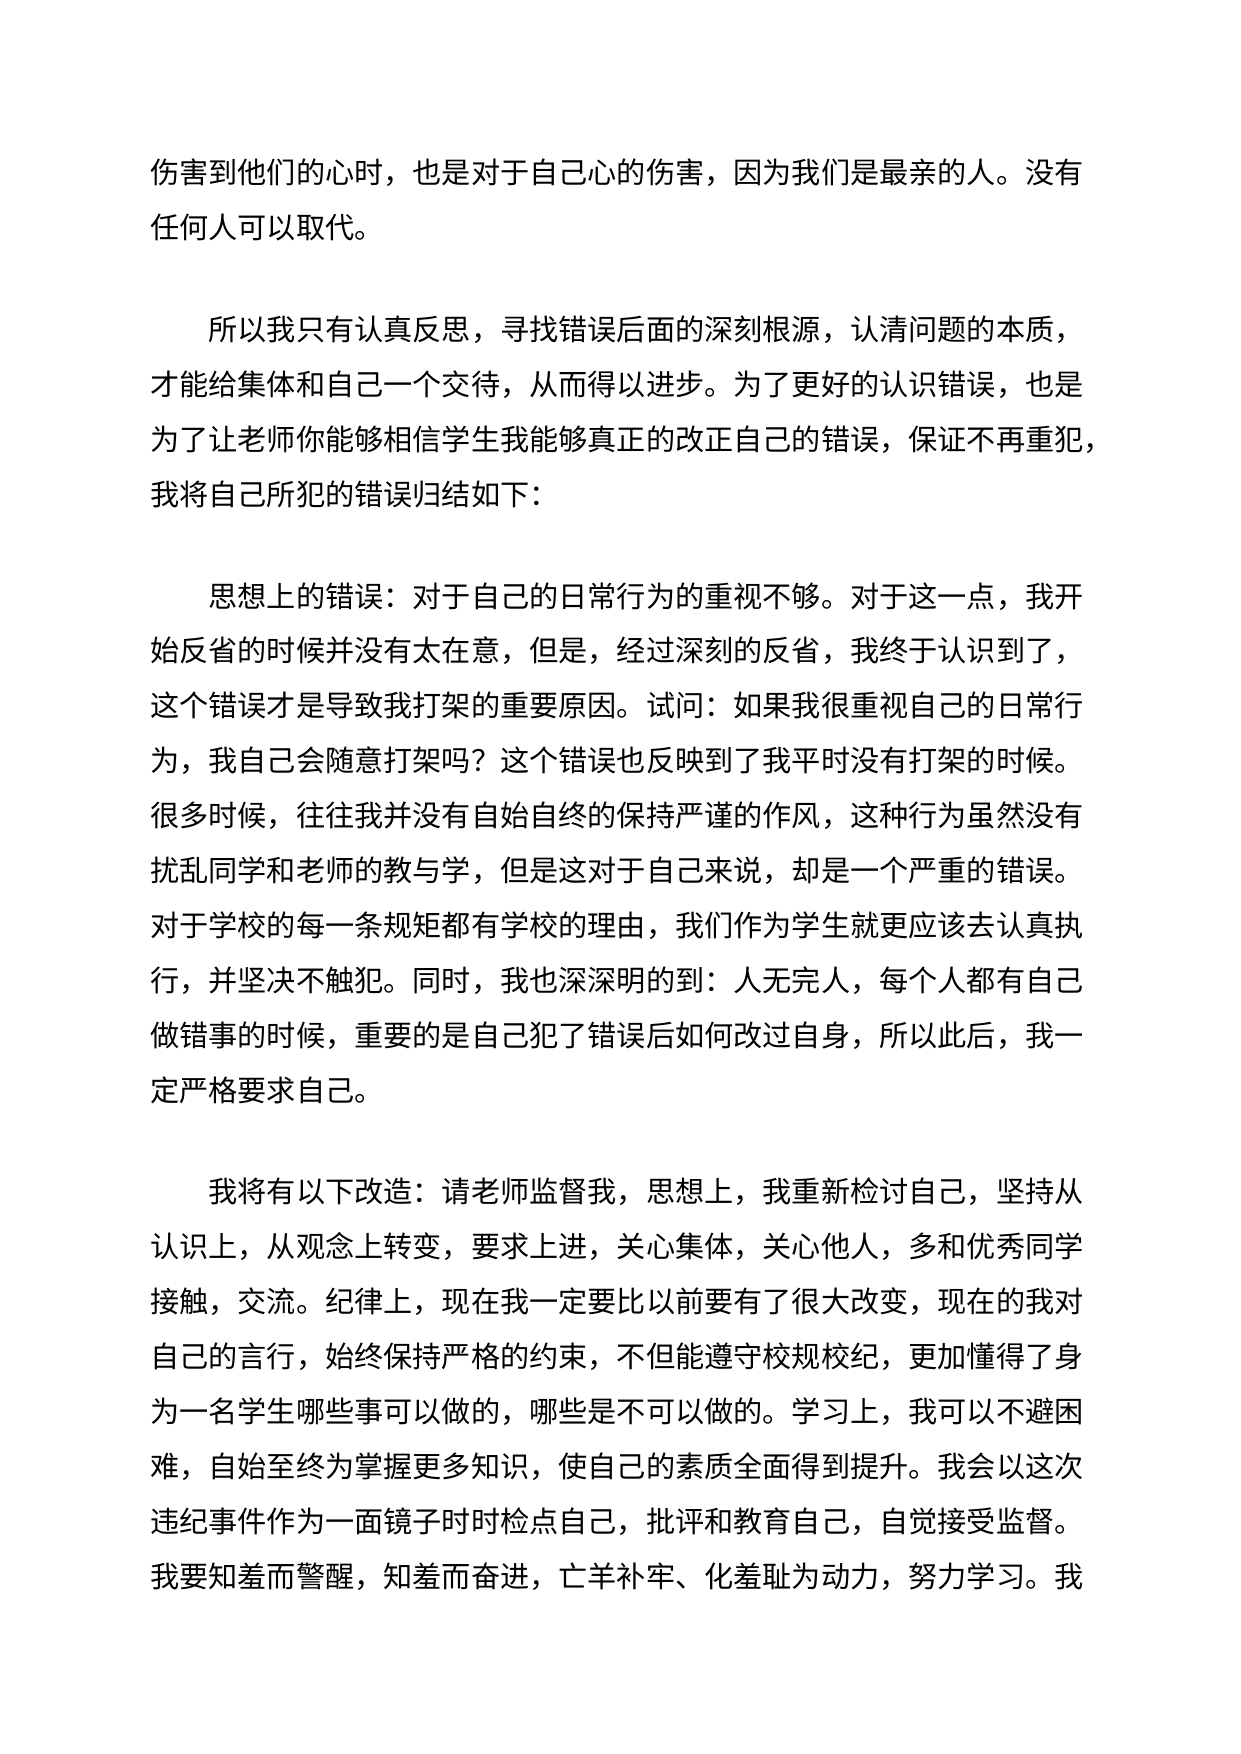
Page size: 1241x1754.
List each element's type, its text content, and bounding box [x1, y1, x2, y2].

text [150, 1169, 1090, 1596]
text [150, 150, 1090, 247]
text 所以我只有认真反思，寻找错误后面的深刻根源，认清问题的本质，才能给集体和自己一个交待，从而得以进步。为了更好的认识错误，也是为了让老师你能够相信学生我能够真正的改正自己的错误，保证不再重犯，我将自己所犯的错误归结如下： [150, 307, 1090, 514]
text 思想上的错误：对于自己的日常行为的重视不够。对于这一点，我开始反省的时候并没有太在意，但是，经过深刻的反省，我终于认识到了，这个错误才是导致我打架的重要原因。试问：如果我很重视自己的日常行为，我自己会随意打架吗？这个错误也反映到了我平时没有打架的时候。很多时候，往往我并没有自始自终的保持严谨的作风，这种行为虽然没有扰乱同学和老师的教与学，但是这对于自己来说，却是一个严重的错误。对于学校的每一条规矩都有学校的理由，我们作为学生就更应该去认真执行，并坚决不触犯。同时，我也深深明的到：人无完人，每个人都有自己做错事的时候，重要的是自己犯了错误后如何改过自身，所以此后，我一定严格要求自己。 [150, 573, 1090, 1109]
